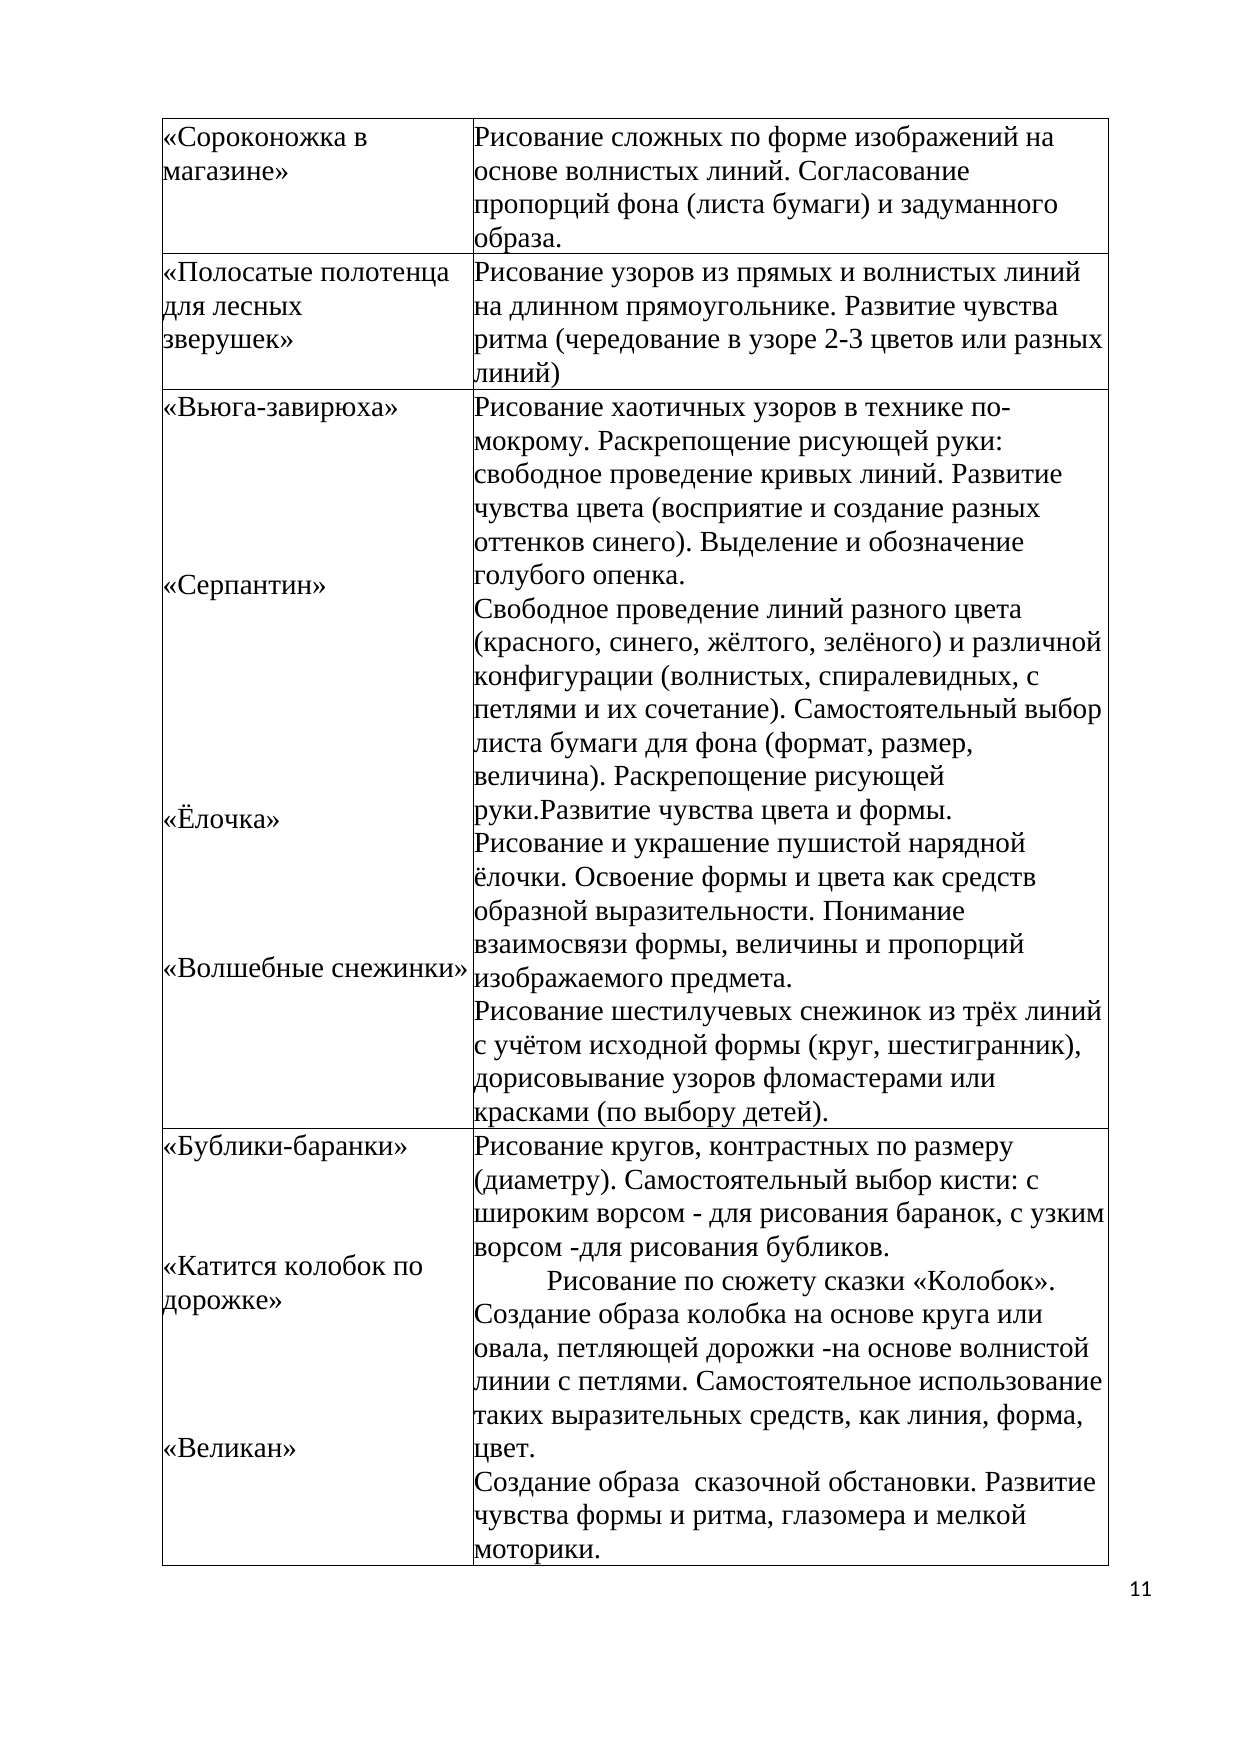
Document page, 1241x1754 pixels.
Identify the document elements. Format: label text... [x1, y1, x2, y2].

table_cell «Бублики-баранки» «Катится колобок по дорожке» «Великан» [163, 1129, 473, 1564]
table_cell Рисование кругов, контрастных по размеру (диаметру). Самостоятельный выбор кисти: с широким ворсом - для рисования баранок, с узким ворсом -для рисования бубликов. Рисование по сюжету сказки «Колобок». Создание образа колобка на основе круга или овала, петляющей дорожки -на основе волнистой линии с петлями. Самостоятельное использование таких выразительных средств, как линия, форма, цвет. Создание образа сказочной обстановки. Развитие чувства формы и ритма, глазомера и мелкой моторики. [474, 1129, 1108, 1564]
table_cell Рисование хаотичных узоров в технике по-мокрому. Раскрепощение рисующей руки: свободное проведение кривых линий. Развитие чувства цвета (восприятие и создание разных оттенков синего). Выделение и обозначение голубого опенка. Свободное проведение линий разного цвета (красного, синего, жёлтого, зелёного) и различной конфигурации (волнистых, спиралевидных, с петлями и их сочетание). Самостоятельный выбор листа бумаги для фона (формат, размер, величина). Раскрепощение рисующей руки.Развитие чувства цвета и формы. Рисование и украшение пушистой нарядной ёлочки. Освоение формы и цвета как средств образной выразительности. Понимание взаимосвязи формы, величины и пропорций изображаемого предмета. Рисование шестилучевых снежинок из трёх линий с учётом исходной формы (круг, шестигранник), дорисовывание узоров фломастерами или красками (по выбору детей). [474, 390, 1108, 1127]
table_cell «Полосатые полотенца для лесных зверушек» [163, 254, 473, 388]
table_cell Рисование сложных по форме изображений на основе волнистых линий. Согласование пропорций фона (листа бумаги) и задуманного образа. [474, 119, 1108, 253]
table_cell «Сороконожка в магазине» [163, 119, 473, 253]
table_cell «Вьюга-завирюха» «Серпантин» «Ёлочка» «Волшебные снежинки» [163, 390, 473, 1127]
table_cell Рисование узоров из прямых и волнистых линий на длинном прямоугольнике. Развитие чувства ритма (чередование в узоре 2-3 цветов или разных линий) [474, 254, 1108, 388]
